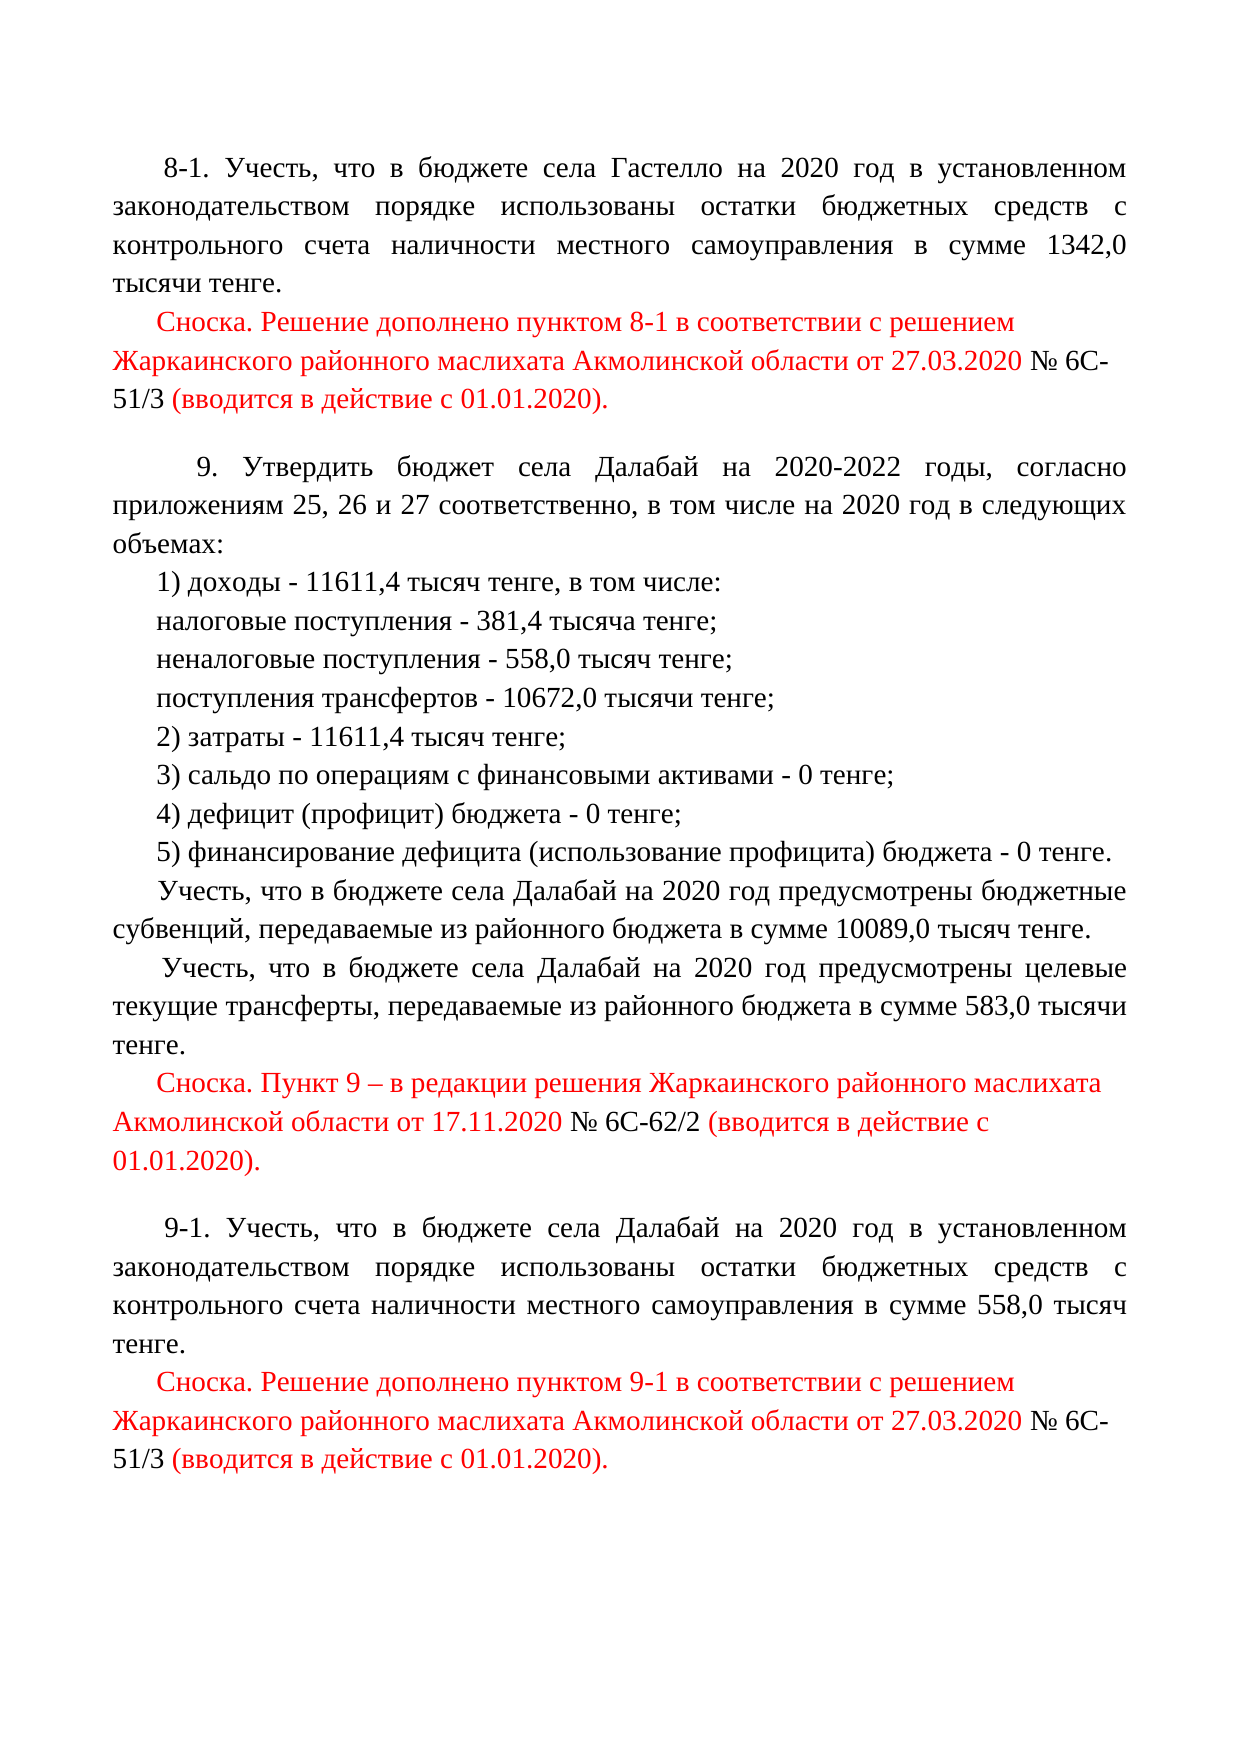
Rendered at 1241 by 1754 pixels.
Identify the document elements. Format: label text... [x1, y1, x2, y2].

text неналоговые поступления - 558,0 тысяч тенге; [112, 642, 1128, 675]
text 9-1. Учесть, что в бюджете села Далабай на 2020 год в установленном законодательством порядке использованы остатки бюджетных средств с контрольного счета наличности местного самоуправления в сумме 558,0 тысяч тенге. [112, 1210, 1128, 1359]
text 8-1. Учесть, что в бюджете села Гастелло на 2020 год в установленном законодательством порядке использованы остатки бюджетных средств с контрольного счета наличности местного самоуправления в сумме 1342,0 тысячи тенге. [112, 150, 1128, 299]
text Сноска. Решение дополнено пунктом 9-1 в соответствии с решением Жаркаинского районного маслихата Акмолинской области от 27.03.2020 № 6С-51/3 (вводится в действие с 01.01.2020). [112, 1364, 1128, 1505]
text Сноска. Пункт 9 – в редакции решения Жаркаинского районного маслихата Акмолинской области от 17.11.2020 № 6С-62/2 (вводится в действие с 01.01.2020). [112, 1066, 1128, 1206]
text Учесть, что в бюджете села Далабай на 2020 год предусмотрены целевые текущие трансферты, передаваемые из районного бюджета в сумме 583,0 тысячи тенге. [112, 950, 1128, 1061]
text поступления трансфертов - 10672,0 тысячи тенге; [112, 680, 1128, 714]
text налоговые поступления - 381,4 тысяча тенге; [112, 603, 1128, 637]
text 9. Утвердить бюджет села Далабай на 2020-2022 годы, согласно приложениям 25, 26 и 27 соответственно, в том числе на 2020 год в следующих объемах: [112, 449, 1128, 559]
text 1) доходы - 11611,4 тысяч тенге, в том числе: [112, 564, 1128, 598]
text 4) дефицит (профицит) бюджета - 0 тенге; [112, 796, 1128, 829]
text Учесть, что в бюджете села Далабай на 2020 год предусмотрены бюджетные субвенций, передаваемые из районного бюджета в сумме 10089,0 тысяч тенге. [112, 873, 1128, 945]
text 3) сальдо по операциям с финансовыми активами - 0 тенге; [112, 757, 1128, 791]
text 2) затраты - 11611,4 тысяч тенге; [112, 719, 1128, 752]
text 5) финансирование дефицита (использование профицита) бюджета - 0 тенге. [112, 834, 1128, 868]
text Сноска. Решение дополнено пунктом 8-1 в соответствии с решением Жаркаинского районного маслихата Акмолинской области от 27.03.2020 № 6С-51/3 (вводится в действие с 01.01.2020). [112, 304, 1128, 445]
